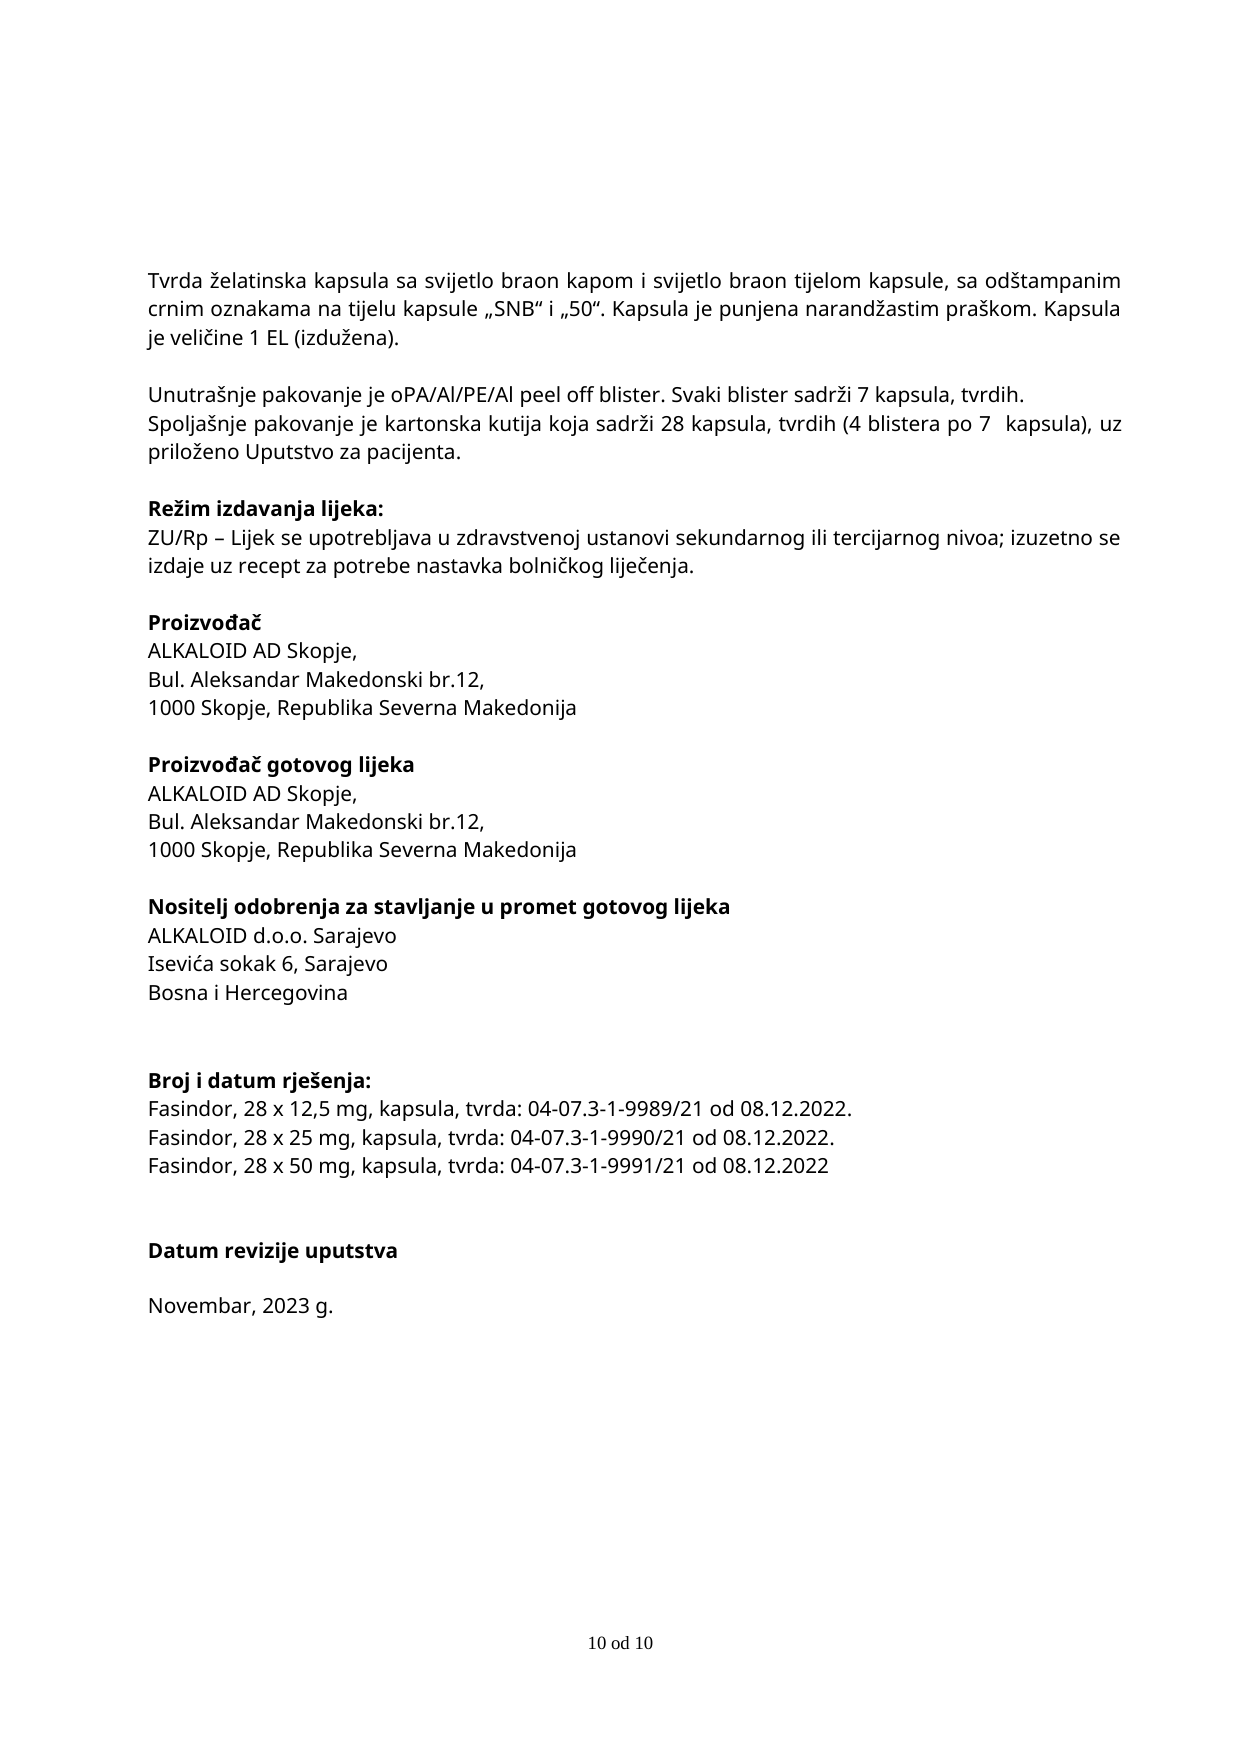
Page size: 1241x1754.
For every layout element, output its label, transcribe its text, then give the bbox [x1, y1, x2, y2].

text 1000 Skopje, Republika Severna Makedonija [148, 693, 1122, 722]
text Bosna i Hercegovina [148, 978, 1122, 1006]
text ALKALOID AD Skopje, [148, 637, 1122, 665]
text Unutrašnje pakovanje je oPA/Al/PE/Al peel off blister. Svaki blister sadrži 7 kapsula, tvrdih. [148, 381, 1122, 409]
text Fasindor, 28 x 50 mg, kapsula, tvrda: 04-07.3-1-9991/21 od 08.12.2022 [148, 1151, 1122, 1180]
text Bul. Aleksandar Makedonski br.12, [148, 807, 1122, 836]
text Nositelj odobrenja za stavljanje u promet gotovog lijeka [148, 892, 1122, 921]
text Novembar, 2023 g. [148, 1291, 1122, 1320]
text Fasindor, 28 x 12,5 mg, kapsula, tvrda: 04-07.3-1-9989/21 od 08.12.2022. [148, 1094, 1122, 1123]
text ALKALOID d.o.o. Sarajevo [148, 921, 1122, 949]
text Broj i datum rješenja: [148, 1066, 1122, 1094]
text Isevića sokak 6, Sarajevo [148, 949, 1122, 978]
text ZU/Rp – Lijek se upotrebljava u zdravstvenoj ustanovi sekundarnog ili tercijarnog nivoa; izuzetno se izdaje uz recept za potrebe nastavka bolničkog liječenja. [148, 523, 1122, 580]
text Režim izdavanja lijeka: [148, 494, 1122, 523]
text Spolјašnje pakovanje je kartonska kutija koja sadrži 28 kapsula, tvrdih (4 blistera po 7 kapsula), uz priloženo Uputstvo za pacijenta. [148, 409, 1122, 466]
text Fasindor, 28 x 25 mg, kapsula, tvrda: 04-07.3-1-9990/21 od 08.12.2022. [148, 1123, 1122, 1151]
text ALKALOID AD Skopje, [148, 779, 1122, 807]
text Proizvođač gotovog lijeka [148, 750, 1122, 779]
text Bul. Aleksandar Makedonski br.12, [148, 665, 1122, 693]
text Tvrda želatinska kapsula sa svijetlo braon kapom i svijetlo braon tijelom kapsule, sa odštampanim crnim oznakama na tijelu kapsule „SNB“ i „50“. Kapsula je punjena narandžastim praškom. Kapsula je veličine 1 EL (izdužena). [148, 266, 1122, 351]
text Proizvođač [148, 608, 1122, 637]
text Datum revizije uputstva [148, 1237, 1122, 1265]
text 1000 Skopje, Republika Severna Makedonija [148, 836, 1122, 864]
